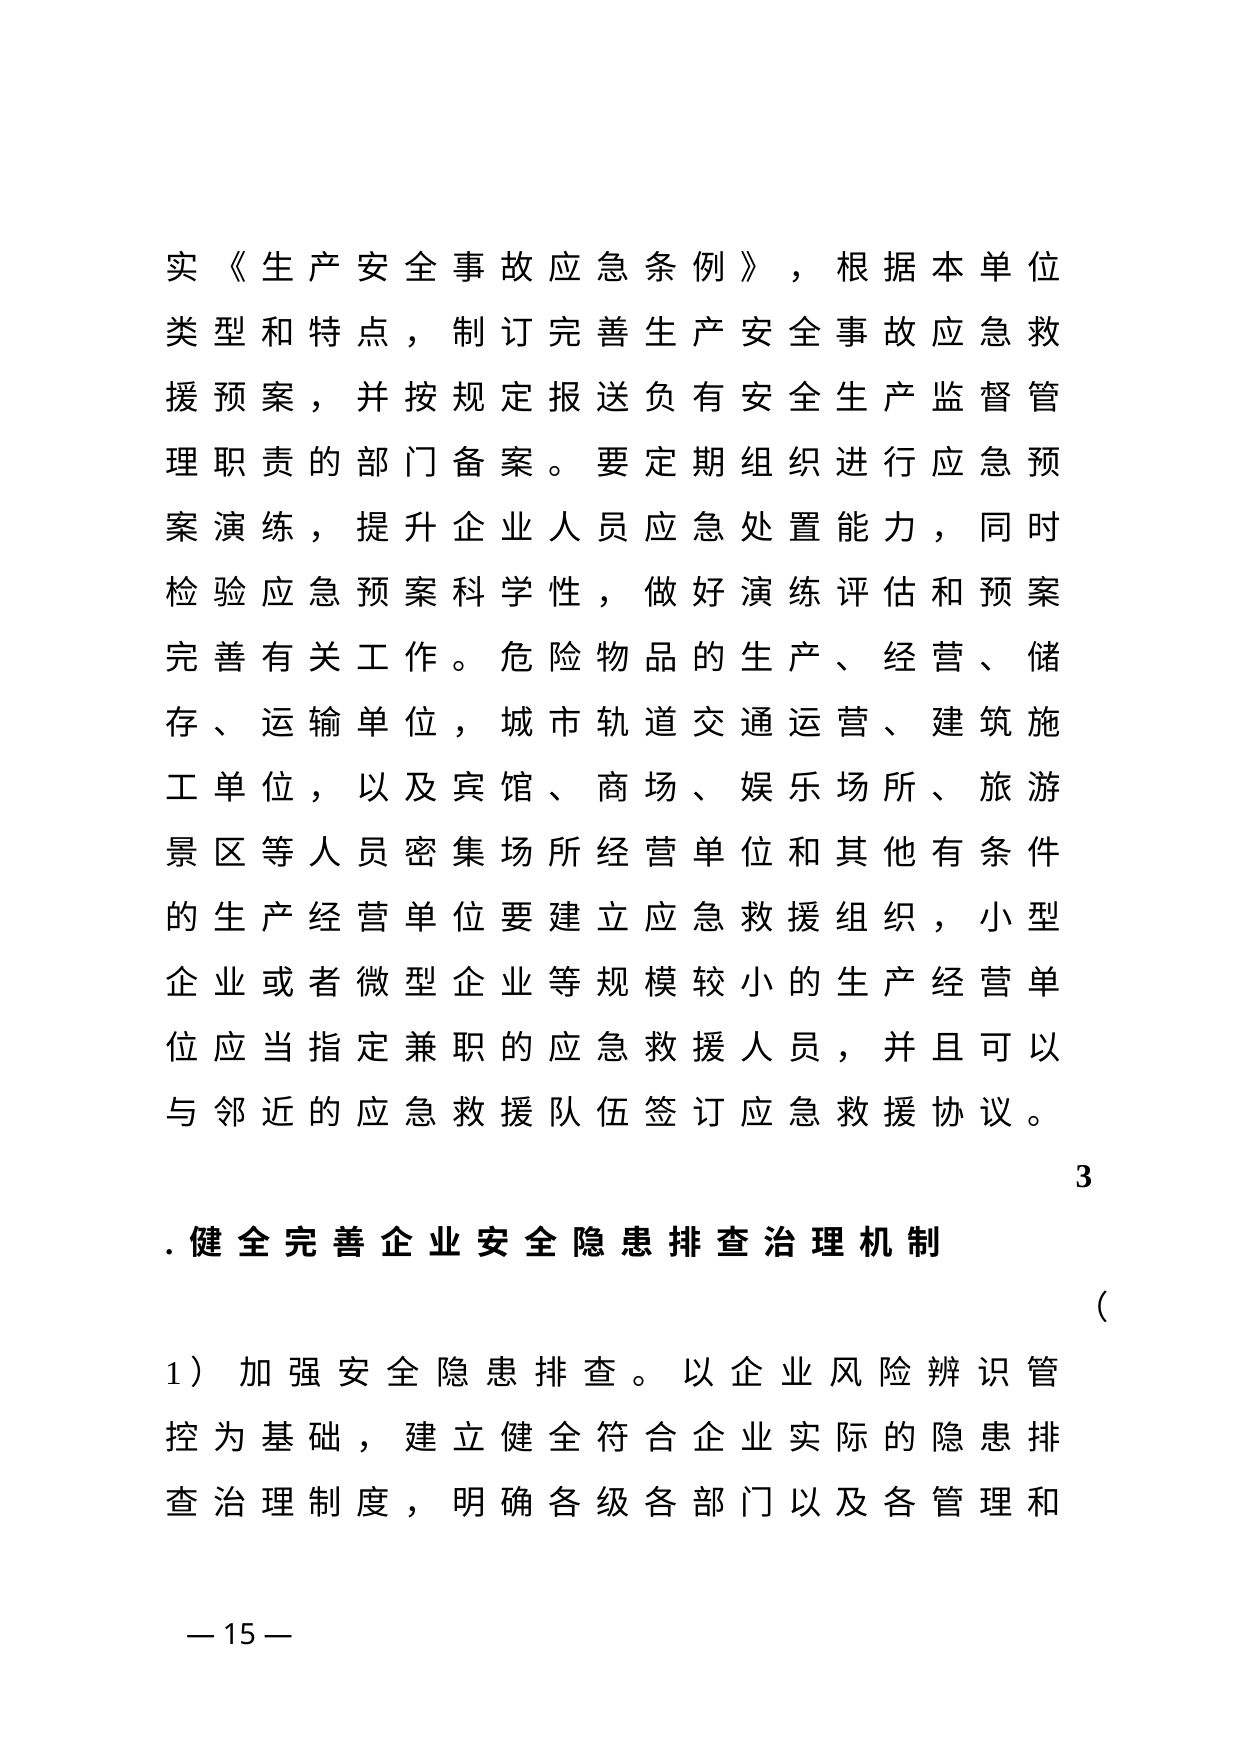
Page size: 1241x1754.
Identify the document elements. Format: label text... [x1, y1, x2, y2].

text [165, 1273, 1075, 1533]
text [165, 233, 1075, 1143]
text 3.健全完善企业安全隐患排查治理机制 [165, 1143, 1075, 1273]
